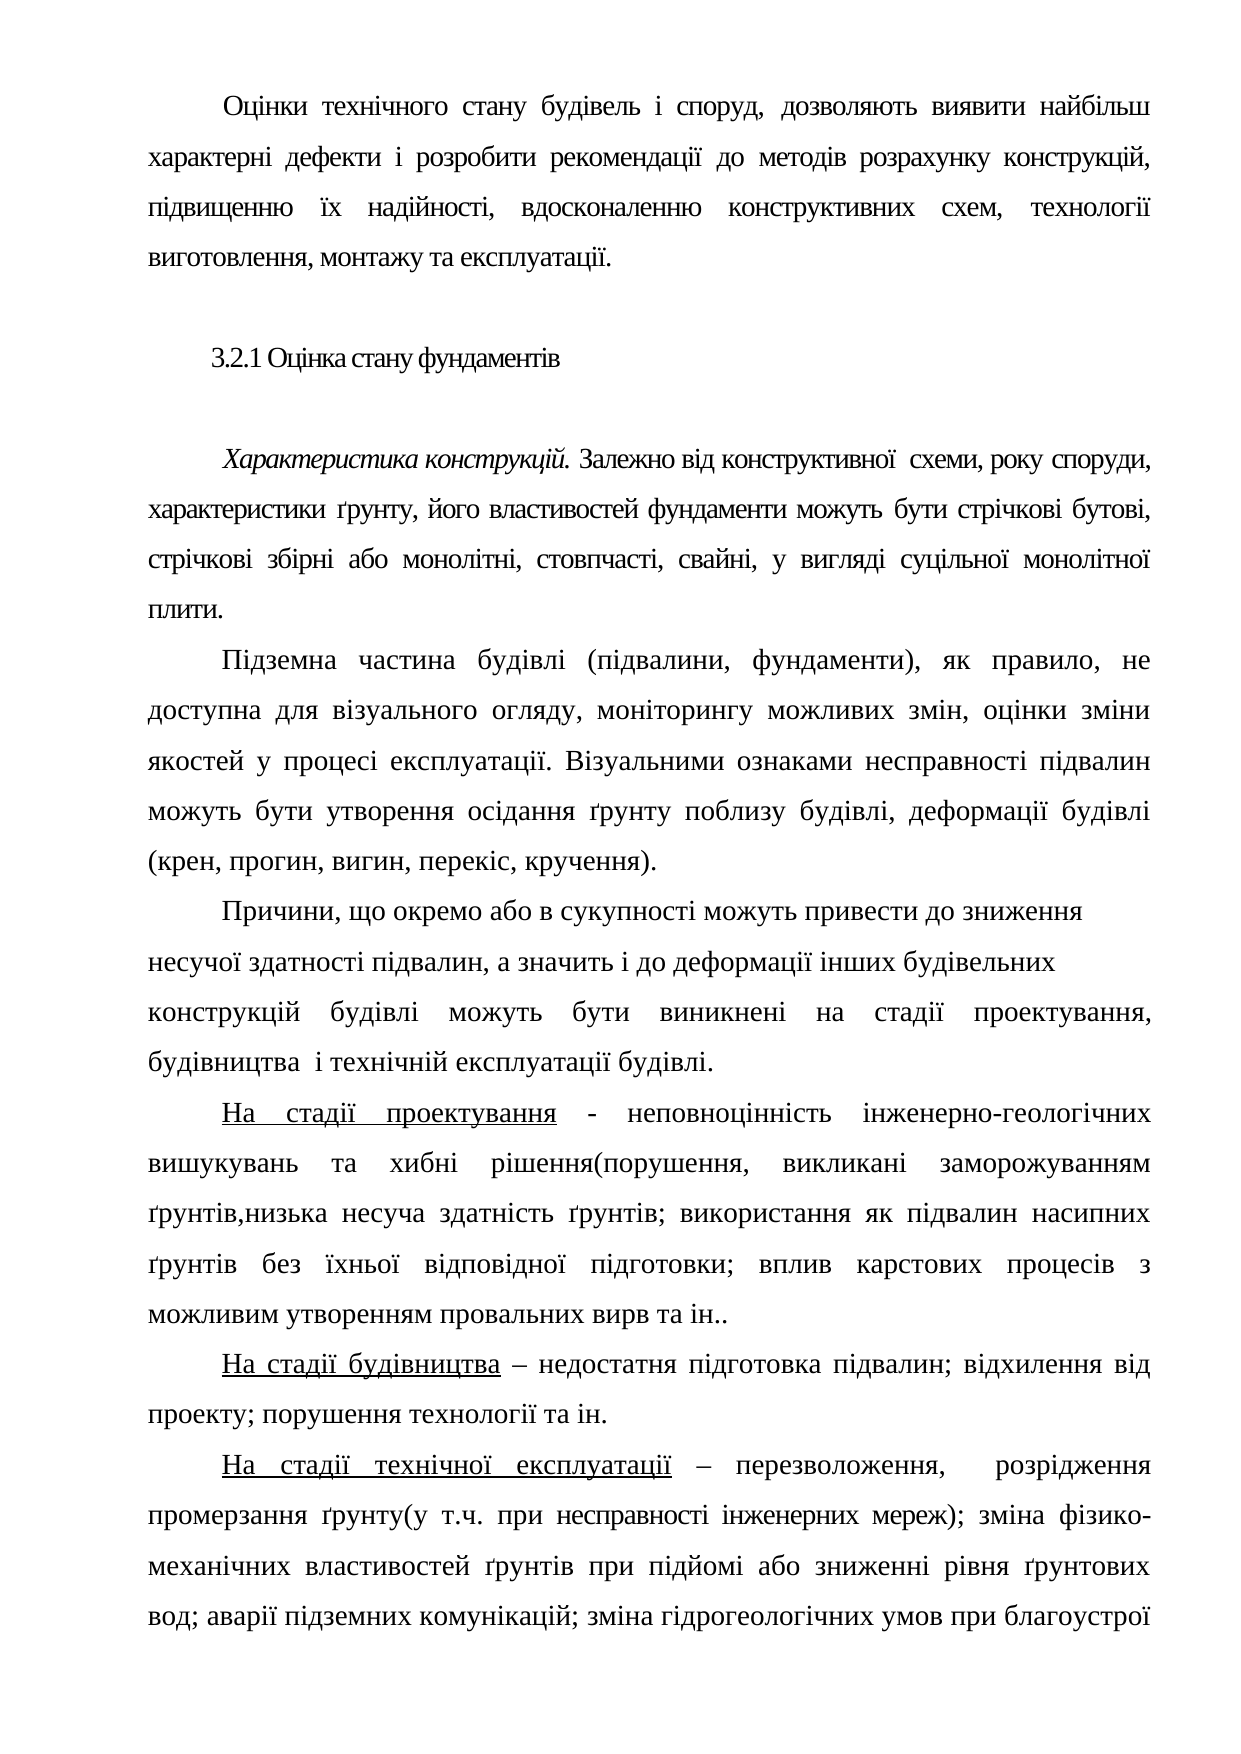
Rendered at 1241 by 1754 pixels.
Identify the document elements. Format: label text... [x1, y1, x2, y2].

text Причини, що окремо або в сукупності можуть привести до зниження [148, 893, 1152, 927]
text конструкцій будівлі можуть бути виникнені на стадії проектування, будівництва і технічній експлуатації будівлі. [148, 994, 1152, 1078]
text Оцінки технічного стану будівель і споруд, дозволяють виявити найбільш характерні дефекти і розробити рекомендації до методів розрахунку конструкцій, підвищенню їх надійності, вдосконаленню конструктивних схем, технології виготовлення, монтажу та експлуатації. [148, 88, 1151, 273]
text несучої здатності підвалин, а значить і до деформації інших будівельних [148, 944, 1152, 977]
text На стадії проектування - неповноцінність інженерно-геологічних вишукувань та хибні рішення(порушення, викликані заморожуванням ґрунтів,низька несуча здатність ґрунтів; використання як підвалин насипних ґрунтів без їхньої відповідної підготовки; вплив карстових процесів з можливим утворенням провальних вирв та ін.. [148, 1095, 1152, 1329]
text Підземна частина будівлі (підвалини, фундаменти), як правило, не доступна для візуального огляду, моніторингу можливих змін, оцінки зміни якостей у процесі експлуатації. Візуальними ознаками несправності підвалин можуть бути утворення осідання ґрунту поблизу будівлі, деформації будівлі (крен, прогин, вигин, перекіс, кручення). [148, 642, 1152, 877]
text Характеристика конструкцій. Залежно від конструктивної схеми, року споруди, характеристики ґрунту, його властивостей фундаменти можуть бути стрічкові бутові, стрічкові збірні або монолітні, стовпчасті, свайні, у вигляді суцільної монолітної плити. [148, 441, 1152, 625]
text 3.2.1 Оцінка стану фундаментів [148, 340, 1152, 374]
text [148, 1447, 1152, 1631]
text На стадії будівництва – недостатня підготовка підвалин; відхилення від проекту; порушення технології та ін. [148, 1346, 1152, 1430]
